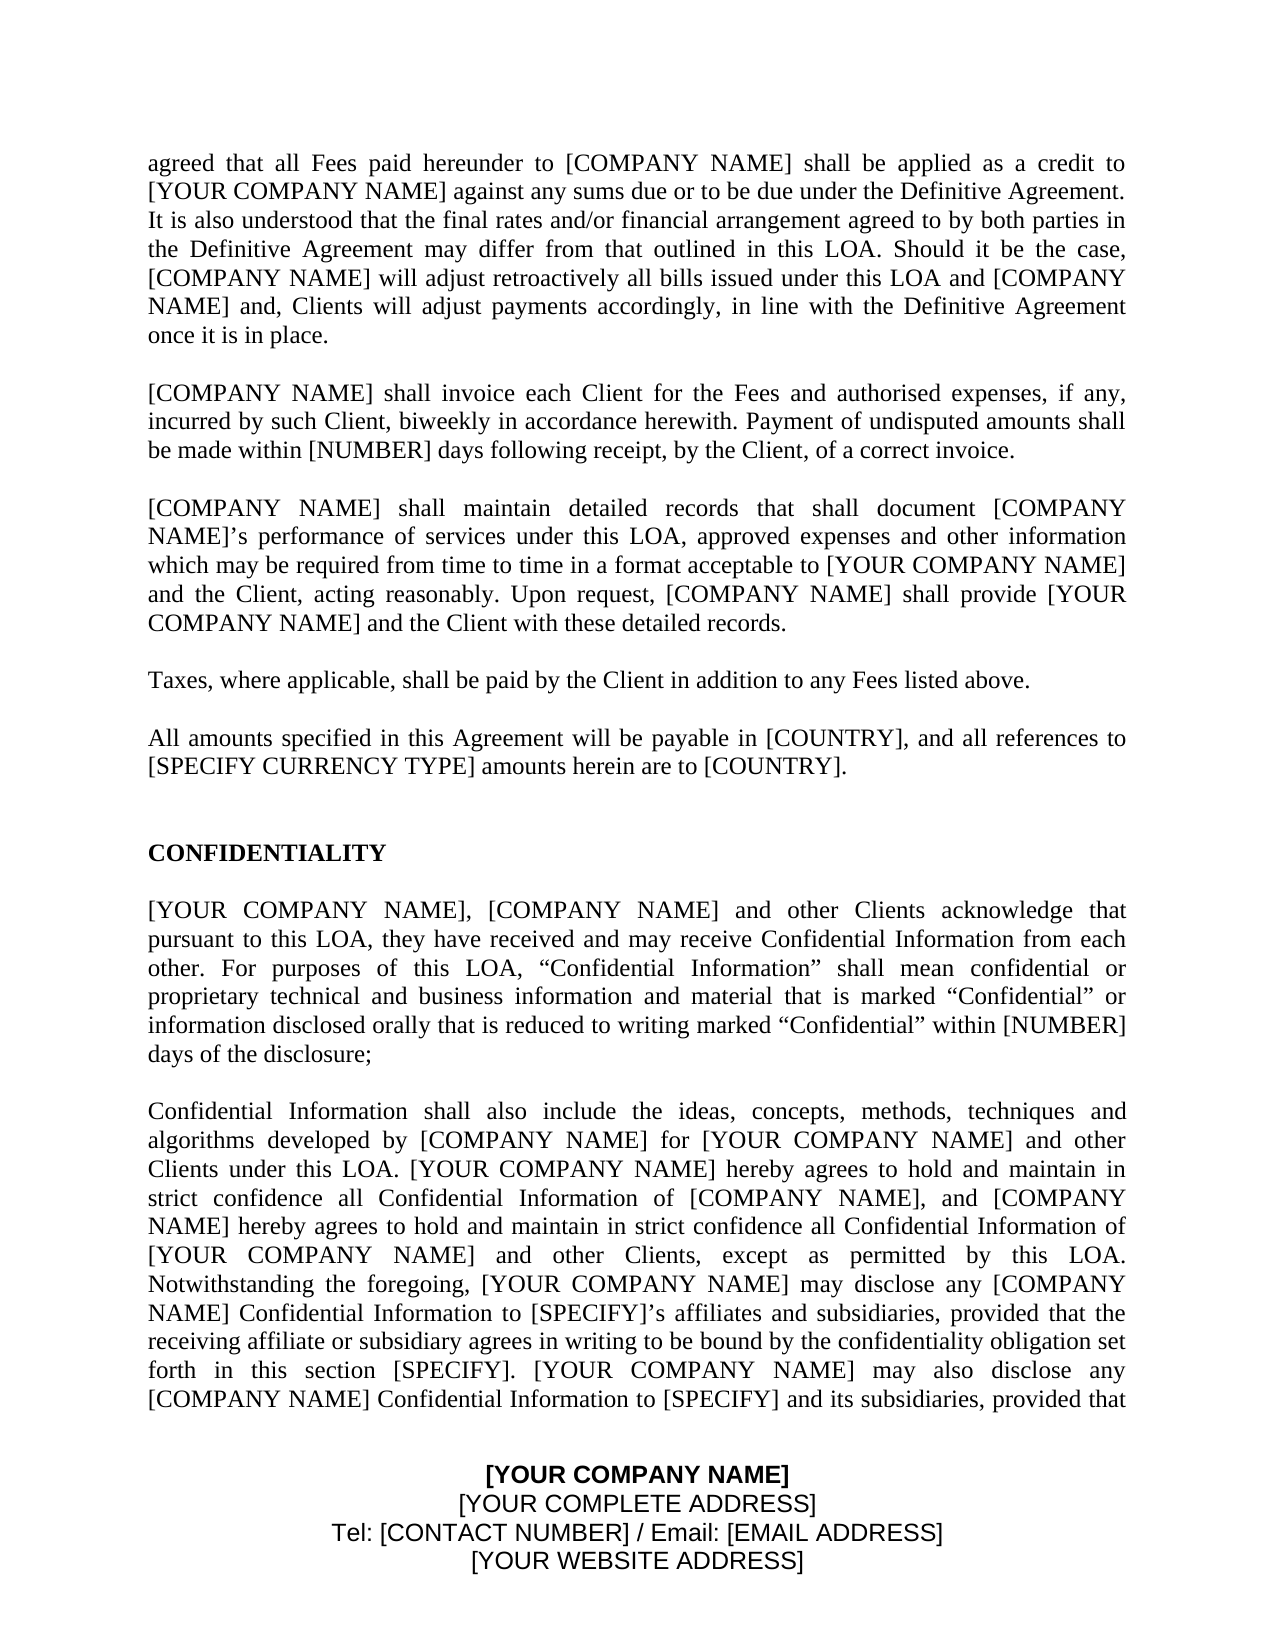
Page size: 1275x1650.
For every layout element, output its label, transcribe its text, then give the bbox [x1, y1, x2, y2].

text CONFIDENTIALITY [148, 838, 1127, 866]
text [148, 1096, 1127, 1413]
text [148, 148, 1127, 349]
text Taxes, where applicable, shall be paid by the Client in addition to any Fees listed above. [148, 665, 1127, 694]
text [COMPANY NAME] shall invoice each Client for the Fees and authorised expenses, if any, incurred by such Client, biweekly in accordance herewith. Payment of undisputed amounts shall be made within [NUMBER] days following receipt, by the Client, of a correct invoice. [148, 378, 1127, 464]
text [COMPANY NAME] shall maintain detailed records that shall document [COMPANY NAME]’s performance of services under this LOA, approved expenses and other information which may be required from time to time in a format acceptable to [YOUR COMPANY NAME] and the Client, acting reasonably. Upon request, [COMPANY NAME] shall provide [YOUR COMPANY NAME] and the Client with these detailed records. [148, 493, 1127, 636]
text [YOUR COMPANY NAME], [COMPANY NAME] and other Clients acknowledge that pursuant to this LOA, they have received and may receive Confidential Information from each other. For purposes of this LOA, “Confidential Information” shall mean confidential or proprietary technical and business information and material that is marked “Confidential” or information disclosed orally that is reduced to writing marked “Confidential” within [NUMBER] days of the disclosure; [148, 895, 1127, 1068]
text All amounts specified in this Agreement will be payable in [COUNTRY], and all references to [SPECIFY CURRENCY TYPE] amounts herein are to [COUNTRY]. [148, 723, 1127, 780]
